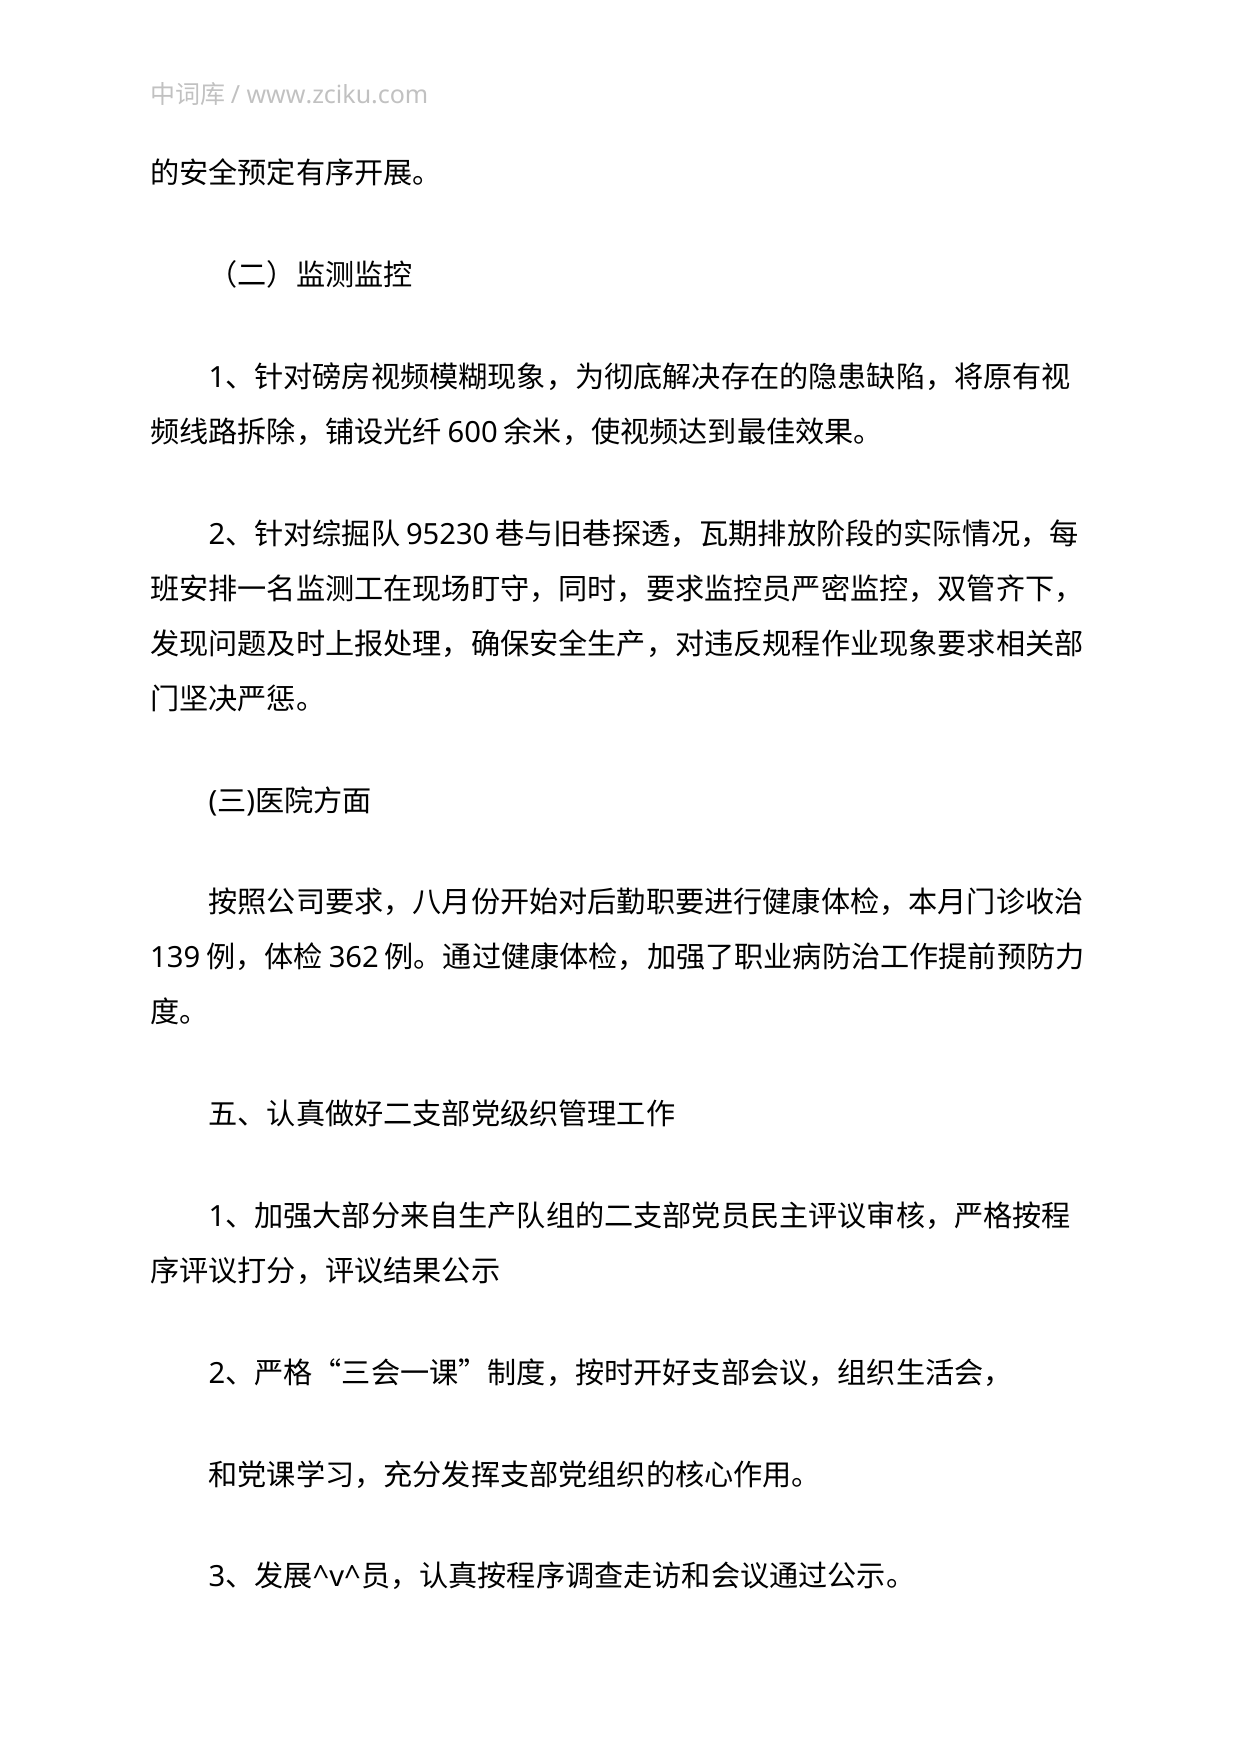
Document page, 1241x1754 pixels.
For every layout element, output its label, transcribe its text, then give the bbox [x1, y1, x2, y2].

text 和党课学习，充分发挥支部党组织的核心作用。 [150, 1451, 1090, 1493]
text （二）监测监控 [150, 252, 1090, 294]
text 1、针对磅房视频模糊现象，为彻底解决存在的隐患缺陷，将原有视频线路拆除，铺设光纤600余米，使视频达到最佳效果。 [150, 353, 1090, 451]
text 1、加强大部分来自生产队组的二支部党员民主评议审核，严格按程序评议打分，评议结果公示 [150, 1192, 1090, 1290]
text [150, 150, 1090, 192]
text 3、发展^v^员，认真按程序调查走访和会议通过公示。 [150, 1553, 1090, 1595]
text 按照公司要求，八月份开始对后勤职要进行健康体检，本月门诊收治139例，体检362例。通过健康体检，加强了职业病防治工作提前预防力度。 [150, 879, 1090, 1031]
text 2、严格“三会一课”制度，按时开好支部会议，组织生活会， [150, 1349, 1090, 1392]
text 2、针对综掘队95230巷与旧巷探透，瓦期排放阶段的实际情况，每班安排一名监测工在现场盯守，同时，要求监控员严密监控，双管齐下，发现问题及时上报处理，确保安全生产，对违反规程作业现象要求相关部门坚决严惩。 [150, 511, 1090, 718]
text (三)医院方面 [150, 777, 1090, 819]
text 五、认真做好二支部党级织管理工作 [150, 1091, 1090, 1133]
